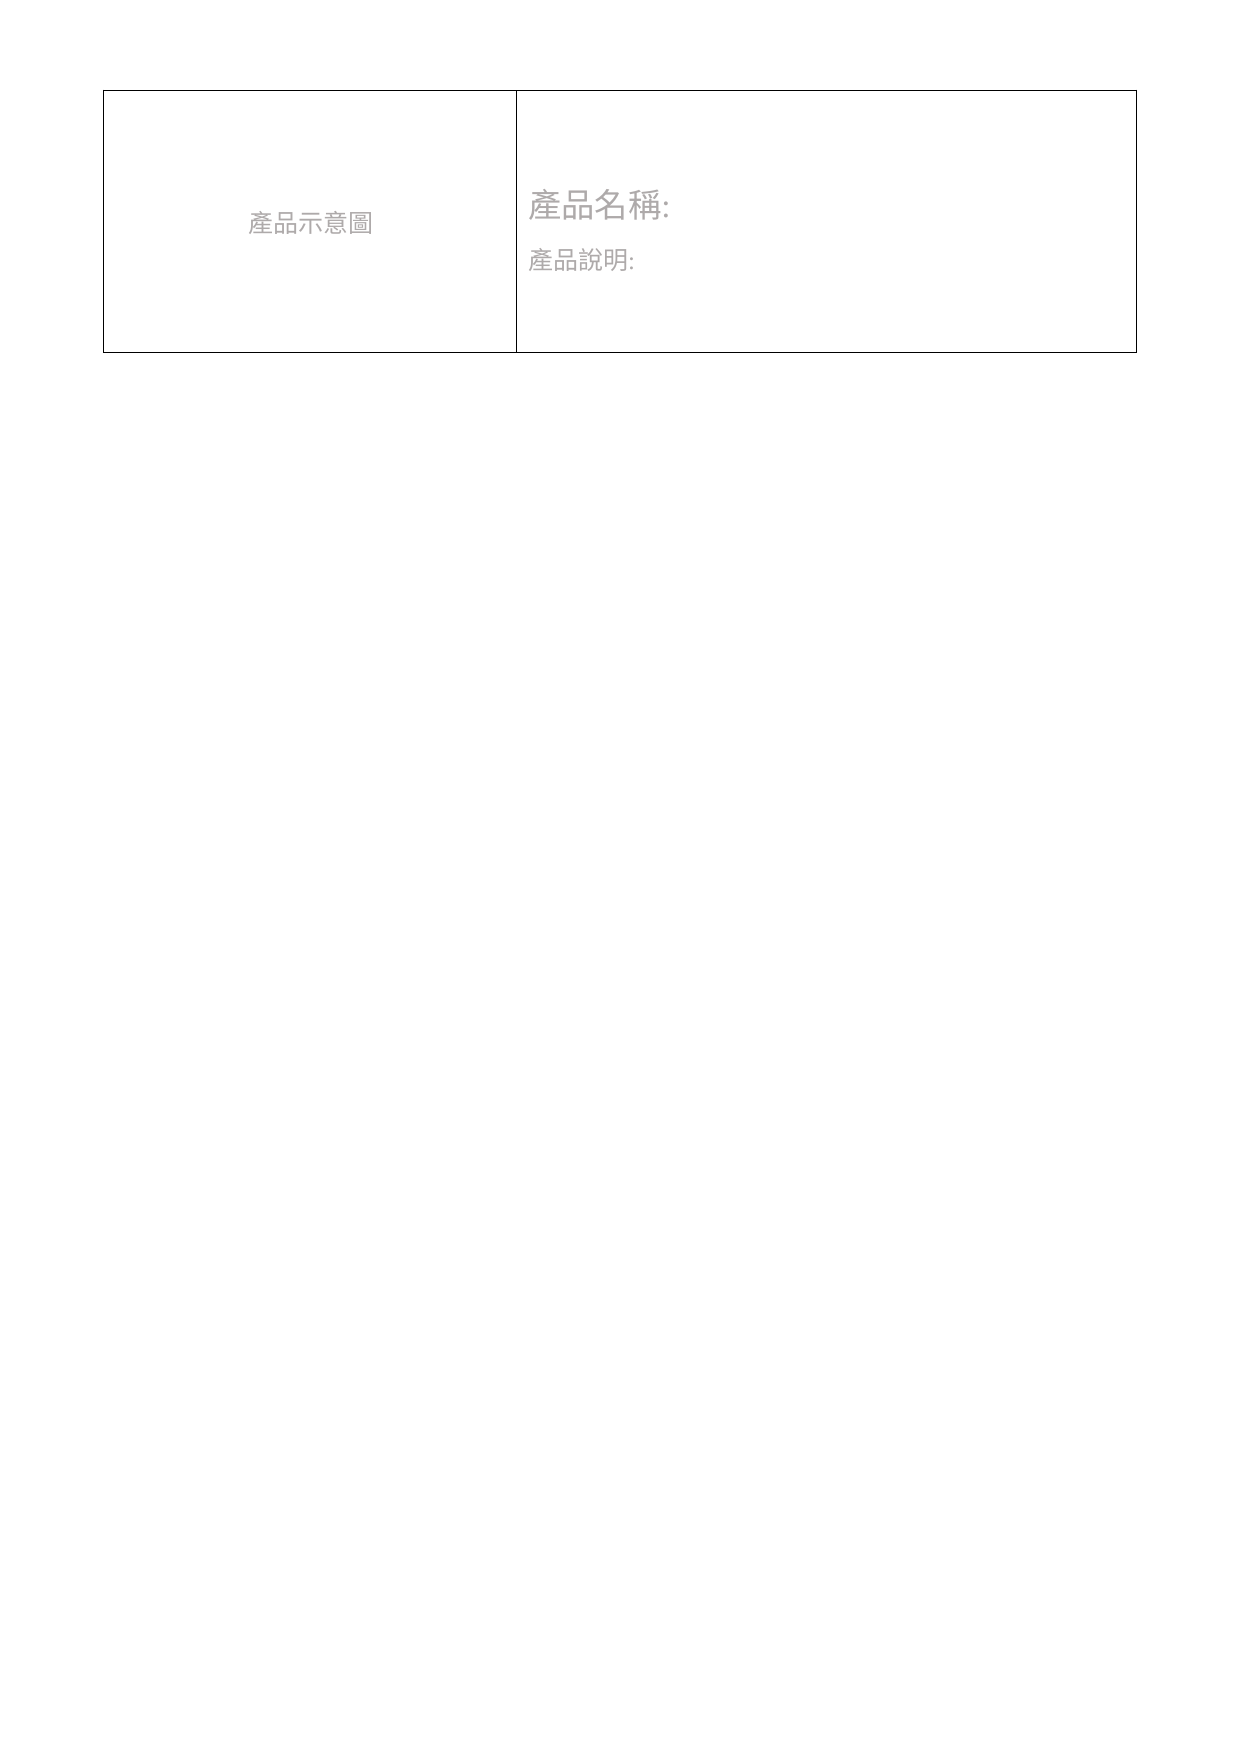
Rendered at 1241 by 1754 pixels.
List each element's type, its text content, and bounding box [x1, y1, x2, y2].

table_header 產品名稱: 產品說明: [517, 91, 1136, 352]
table_header 產品示意圖 [104, 91, 516, 352]
